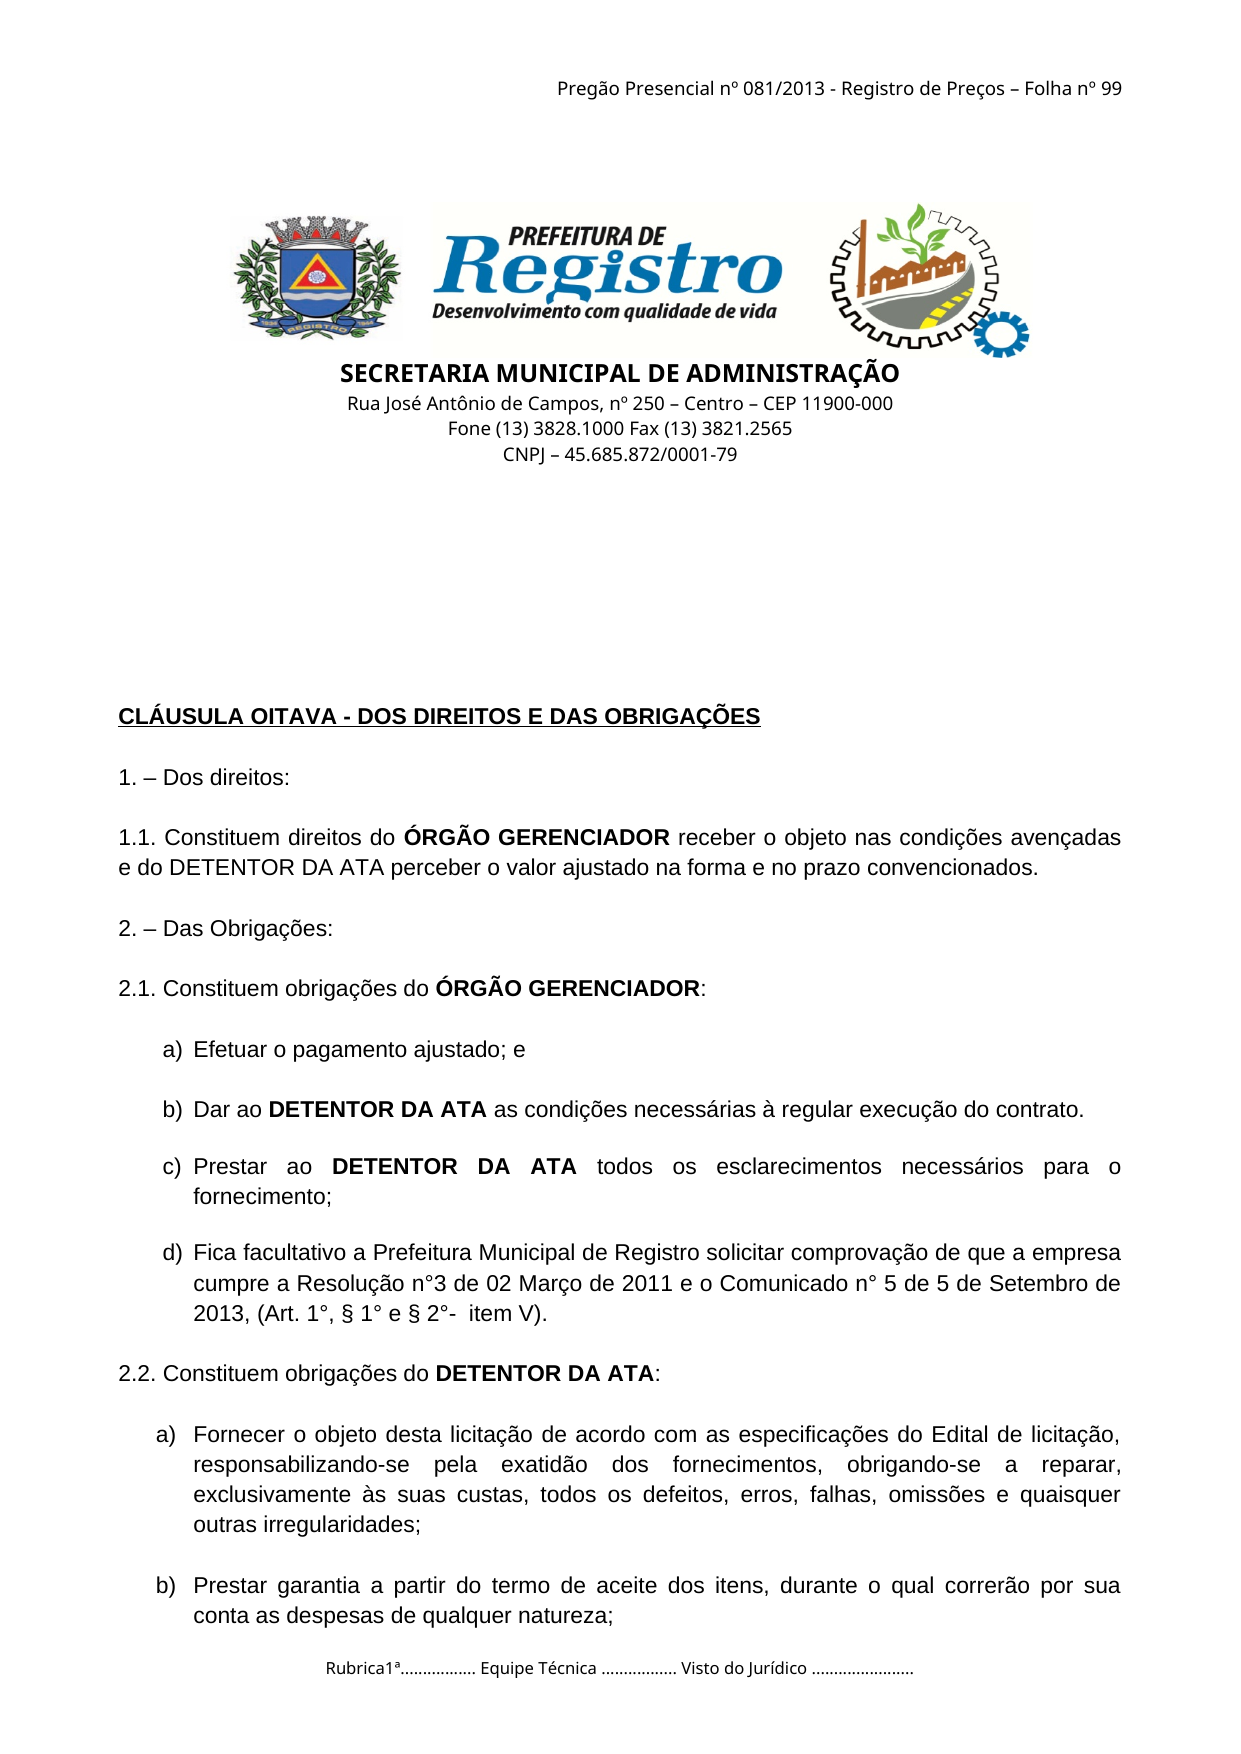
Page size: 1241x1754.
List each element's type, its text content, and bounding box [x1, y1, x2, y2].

list Efetuar o pagamento ajustado; e [162, 1036, 1122, 1062]
text 2. – Das Obrigações: [118, 915, 1122, 941]
text 2.2. Constituem obrigações do DETENTOR DA ATA: [118, 1360, 1122, 1387]
list Fornecer o objeto desta licitação de acordo com as especificações do Edital de licitação, responsabilizando-se pela exatidão dos fornecimentos, obrigando-se a reparar, exclusivamente às suas custas, todos os defeitos, erros, falhas, omissões e quaisquer outras irregularidades; [156, 1421, 1122, 1538]
text 1. – Dos direitos: [118, 764, 1122, 790]
text 2.1. Constituem obrigações do ÓRGÃO GERENCIADOR: [118, 975, 1122, 1002]
list Dar ao DETENTOR DA ATA as condições necessárias à regular execução do contrato. [162, 1096, 1122, 1122]
picture [193, 202, 1047, 358]
list Fica facultativo a Prefeitura Municipal de Registro solicitar comprovação de que a empresa cumpre a Resolução n°3 de 02 Março de 2011 e o Comunicado n° 5 de 5 de Setembro de 2013, (Art. 1°, § 1° e § 2°- item V). [162, 1239, 1122, 1326]
text 1.1. Constituem direitos do ÓRGÃO GERENCIADOR receber o objeto nas condições avençadas e do DETENTOR DA ATA perceber o valor ajustado na forma e no prazo convencionados. [118, 824, 1122, 881]
list Prestar ao DETENTOR DA ATA todos os esclarecimentos necessários para o fornecimento; [162, 1153, 1122, 1209]
text CLÁUSULA OITAVA - DOS DIREITOS E DAS OBRIGAÇÕES [118, 703, 1122, 730]
list Prestar garantia a partir do termo de aceite dos itens, durante o qual correrão por sua conta as despesas de qualquer natureza; [156, 1572, 1122, 1628]
